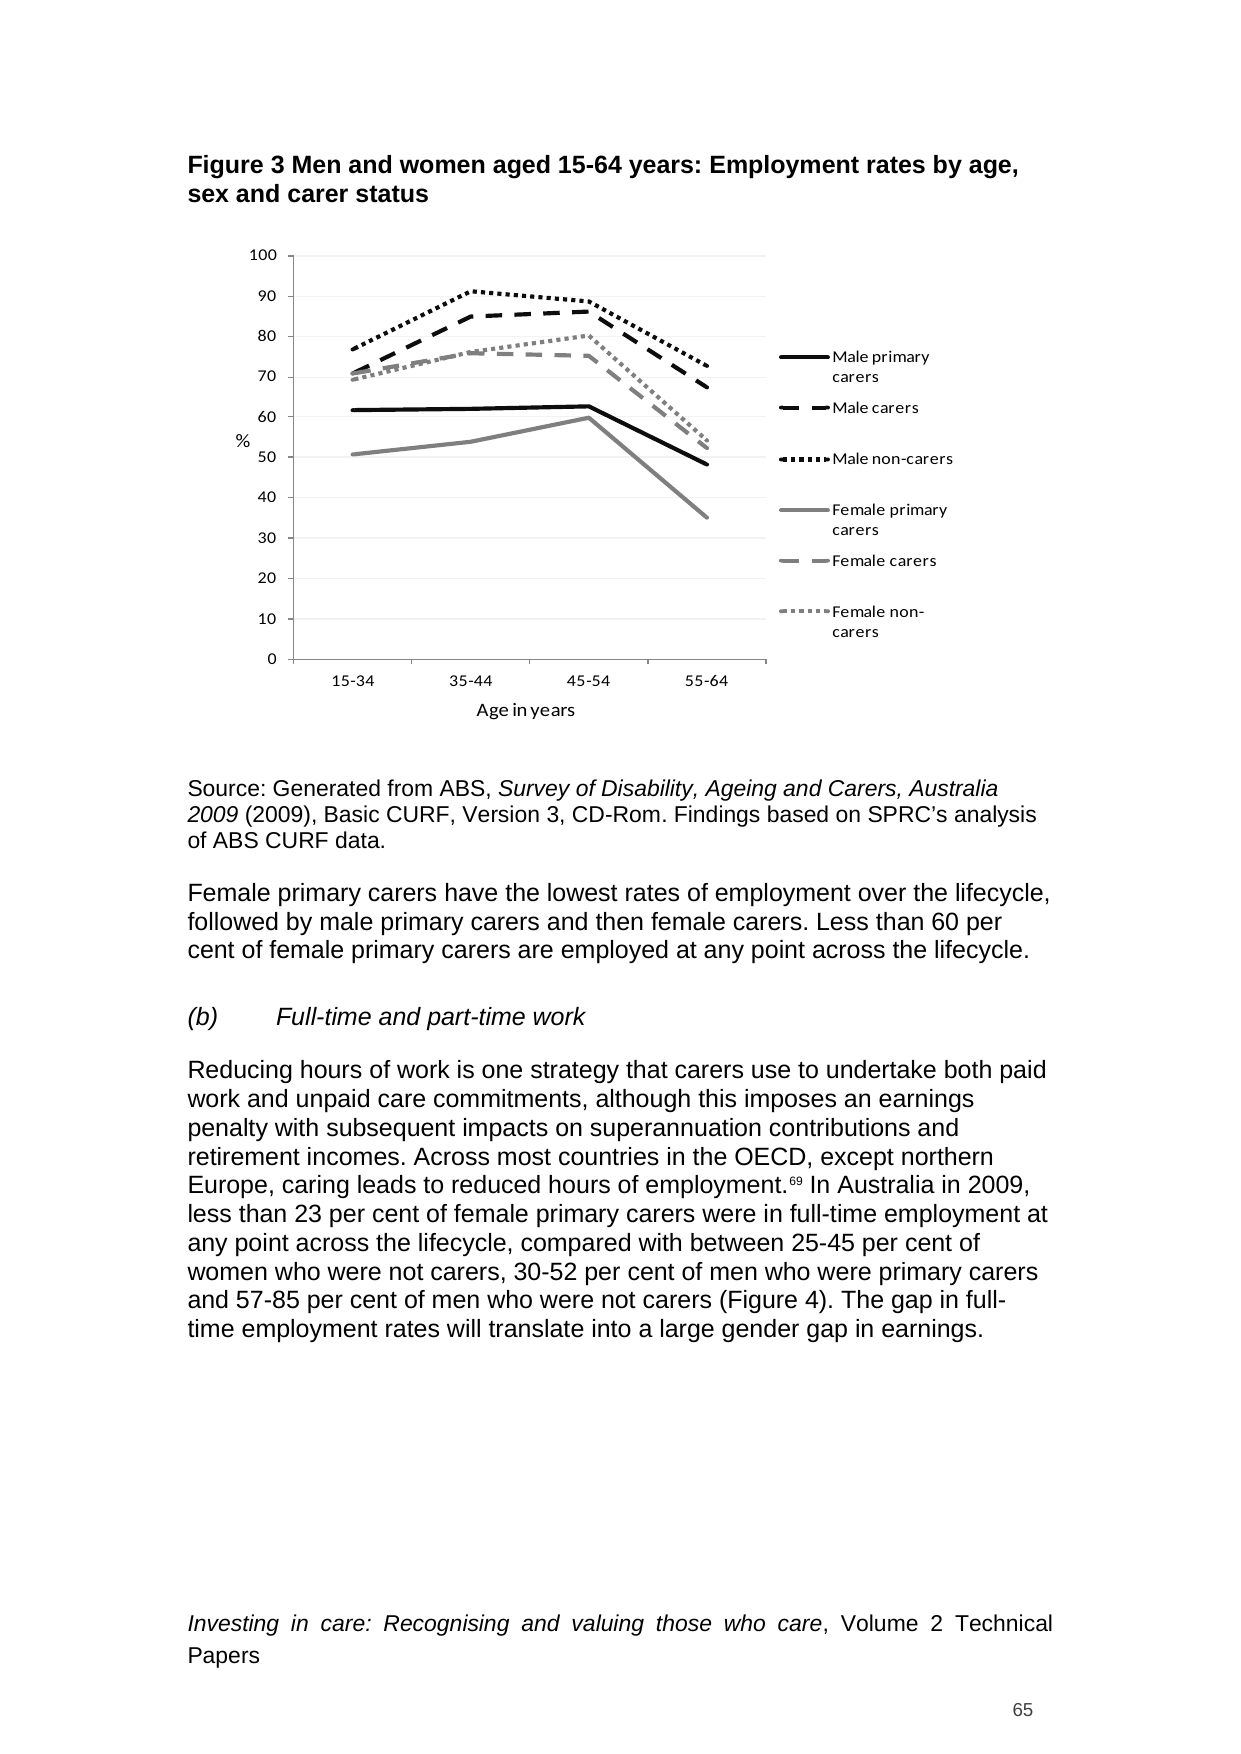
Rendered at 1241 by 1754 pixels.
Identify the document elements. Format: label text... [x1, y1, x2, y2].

text Figure 3 Men and women aged 15-64 years: Employment rates by age, sex and carer status [187, 150, 1053, 207]
text Source: Generated from ABS, Survey of Disability, Ageing and Carers, Australia 2009 (2009), Basic CURF, Version 3, CD-Rom. Findings based on SPRC’s analysis of ABS CURF data. [187, 775, 1053, 854]
subtitle Full-time and part-time work [187, 1001, 1053, 1030]
text Reducing hours of work is one strategy that carers use to undertake both paid work and unpaid care commitments, although this imposes an earnings penalty with subsequent impacts on superannuation contributions and retirement incomes. Across most countries in the OECD, except northern Europe, caring leads to reduced hours of employment. In Australia in 2009, less than 23 per cent of female primary carers were in full-time employment at any point across the lifecycle, compared with between 25-45 per cent of women who were not carers, 30-52 per cent of men who were primary carers and 57-85 per cent of men who were not carers (Figure 4). The gap in full-time employment rates will translate into a large gender gap in earnings. [187, 1055, 1053, 1343]
text Female primary carers have the lowest rates of employment over the lifecycle, followed by male primary carers and then female carers. Less than 60 per cent of female primary carers are employed at any point across the lifecycle. [187, 878, 1053, 964]
